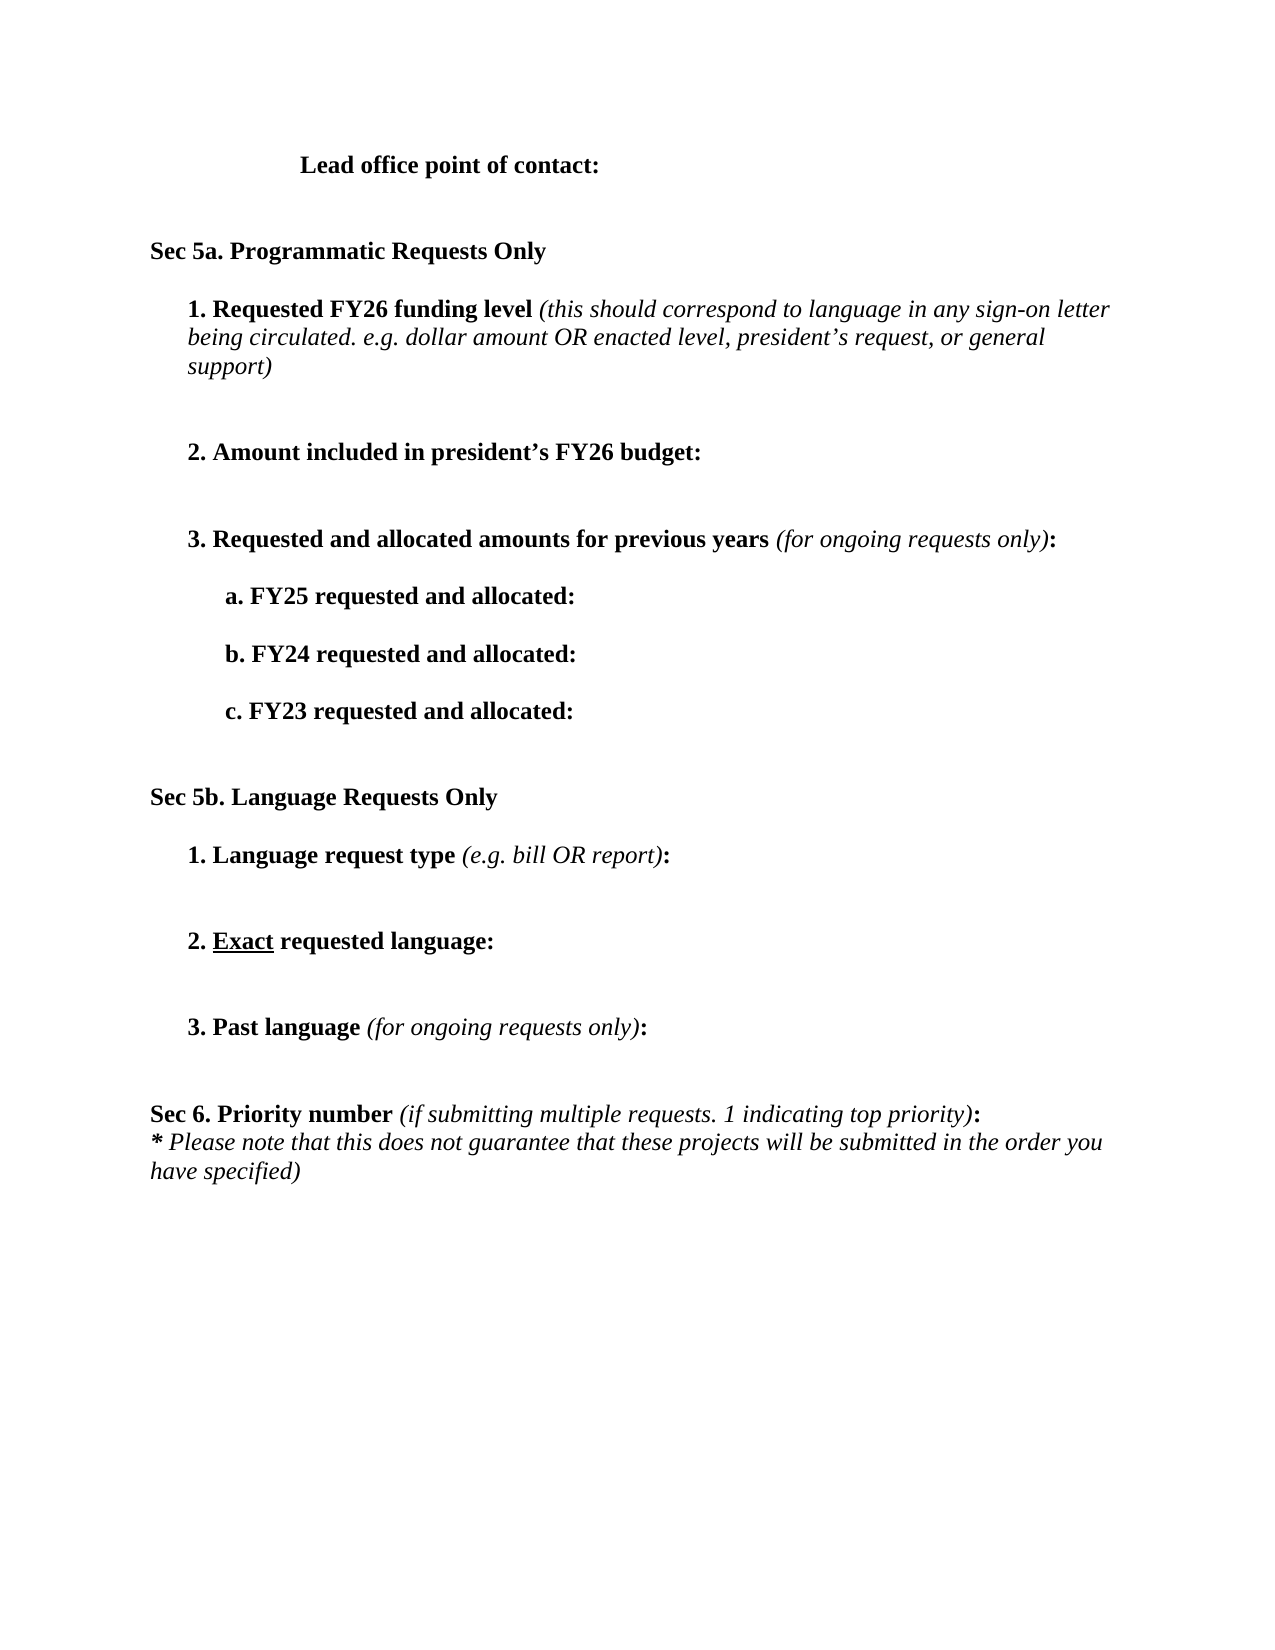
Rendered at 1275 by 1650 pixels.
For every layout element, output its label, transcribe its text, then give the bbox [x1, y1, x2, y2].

text * Please note that this does not guarantee that these projects will be submitted in the order you have specified) [150, 1127, 1125, 1185]
text 1. Requested FY26 funding level (this should correspond to language in any sign-on letter being circulated. e.g. dollar amount OR enacted level, president’s request, or general support) [187, 294, 1125, 380]
text 1. Language request type (e.g. bill OR report): [187, 840, 1125, 869]
text Sec 5a. Programmatic Requests Only [150, 236, 1125, 265]
text 2. Amount included in president’s FY26 budget: [187, 437, 1125, 466]
text c. FY23 requested and allocated: [150, 696, 1125, 725]
text Sec 6. Priority number (if submitting multiple requests. 1 indicating top priority): [150, 1099, 1125, 1127]
text b. FY24 requested and allocated: [150, 639, 1125, 667]
text Sec 5b. Language Requests Only [150, 782, 1125, 811]
text 2. Exact requested language: [187, 926, 1125, 955]
text 3. Past language (for ongoing requests only): [187, 1012, 1125, 1041]
text Lead office point of contact: [150, 150, 1125, 179]
text a. FY25 requested and allocated: [150, 581, 1125, 610]
text 3. Requested and allocated amounts for previous years (for ongoing requests only): [187, 524, 1125, 552]
